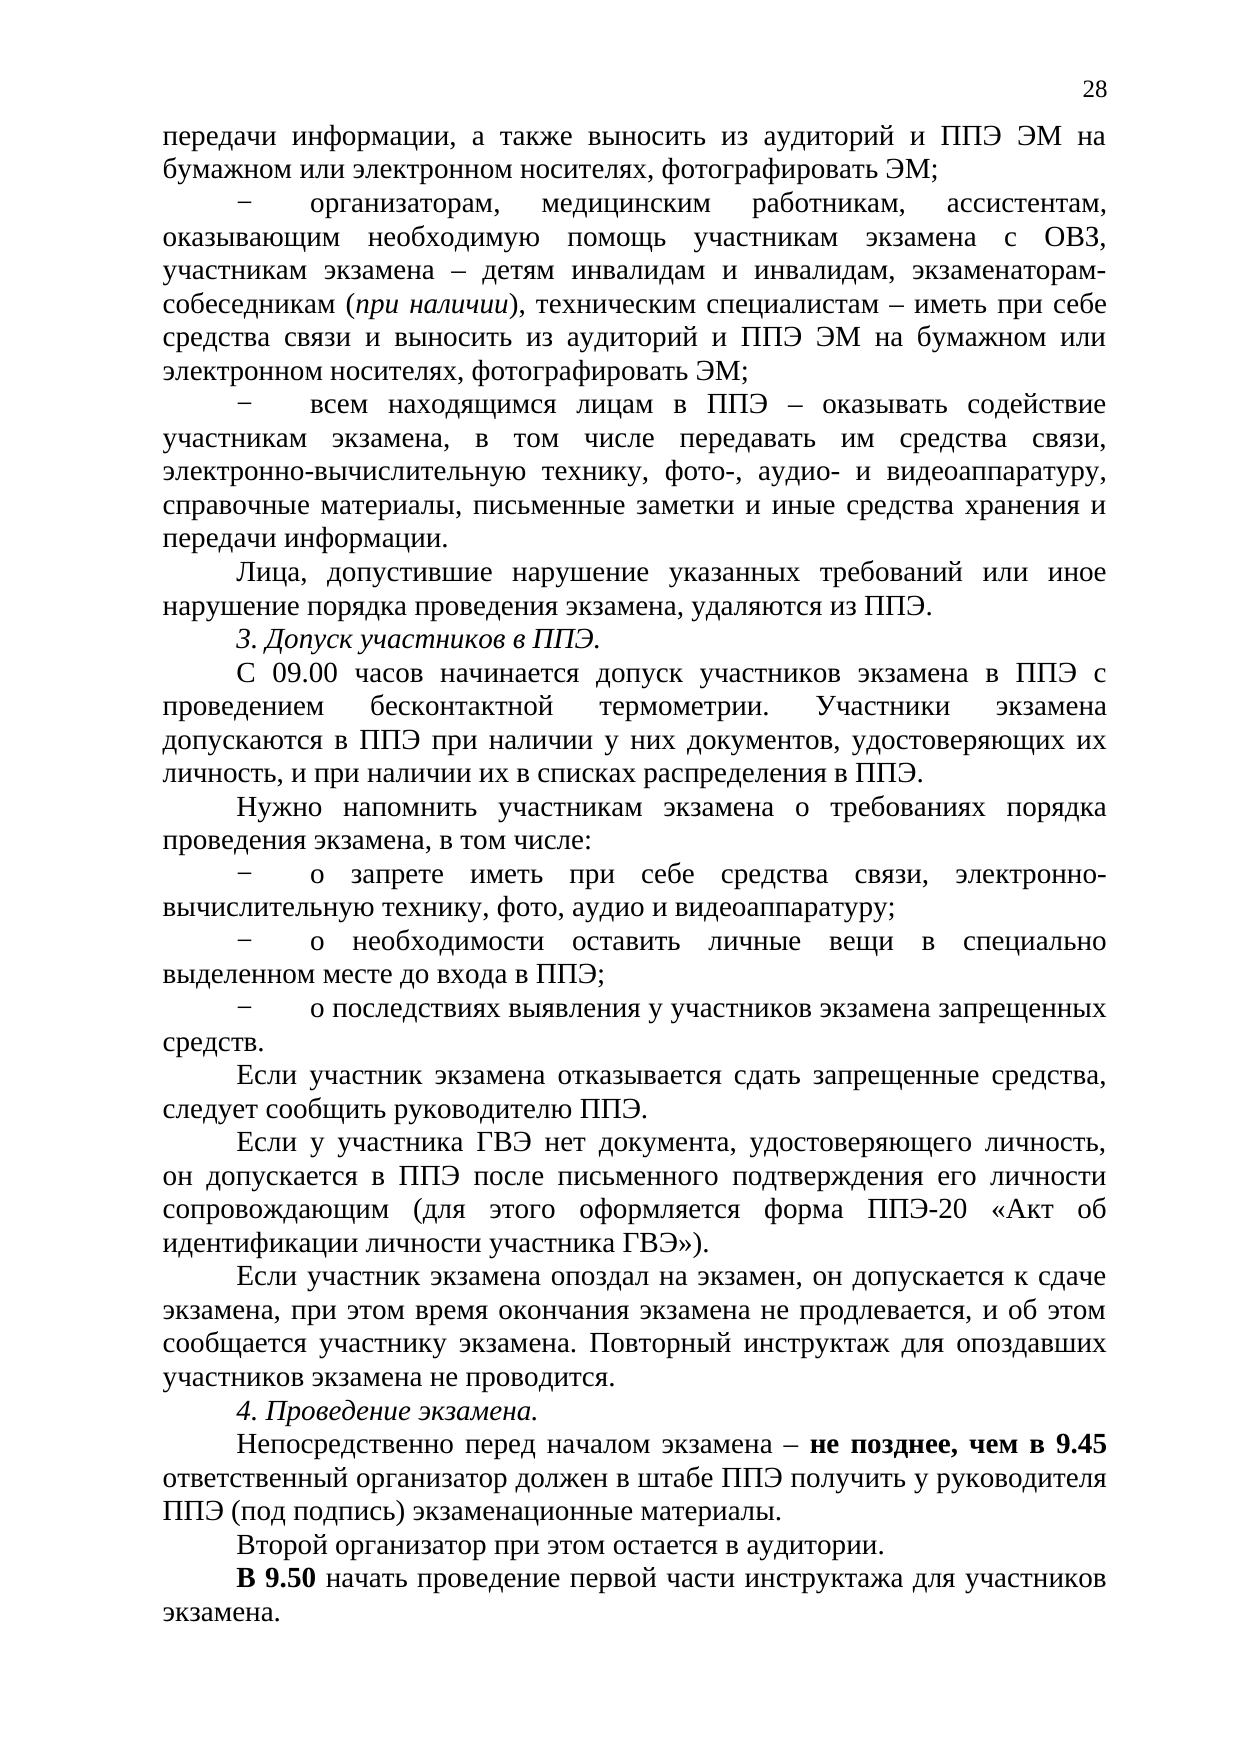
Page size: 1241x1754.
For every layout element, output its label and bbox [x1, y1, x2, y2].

table_header [151, 118, 1118, 1627]
